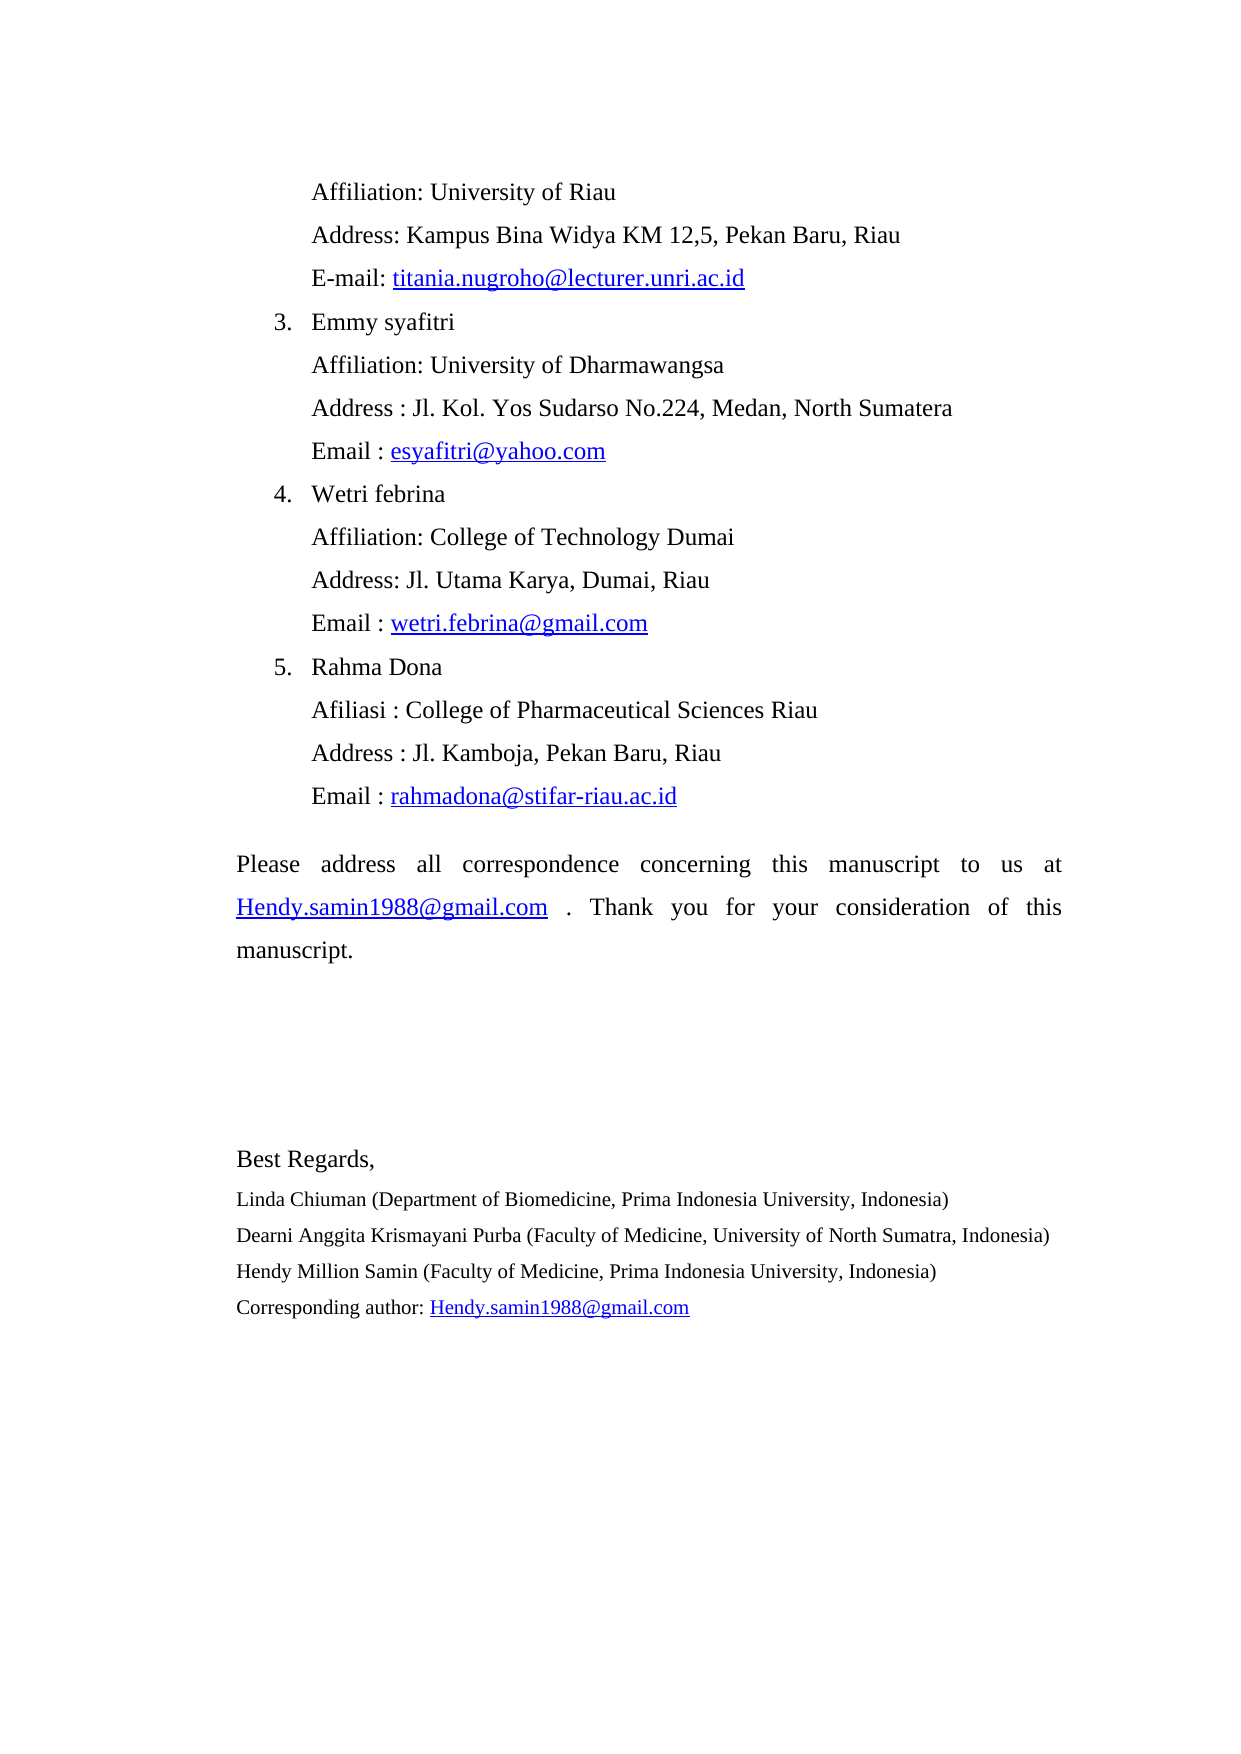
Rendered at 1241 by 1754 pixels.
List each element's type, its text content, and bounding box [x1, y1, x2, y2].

text Dearni Anggita Krismayani Purba (Faculty of Medicine, University of North Sumatra, Indonesia) [236, 1223, 1063, 1247]
text Hendy Million Samin (Faculty of Medicine, Prima Indonesia University, Indonesia) [236, 1259, 1063, 1283]
list Address : Jl. Kamboja, Pekan Baru, Riau [311, 738, 1063, 767]
text Address : Jl. Kol. Yos Sudarso No.224, Medan, North Sumatera [311, 393, 1063, 422]
text Email : esyafitri@yahoo.com [311, 436, 1063, 465]
text Affiliation: University of Dharmawangsa [311, 350, 1063, 378]
list Afiliasi : College of Pharmaceutical Sciences Riau [311, 695, 1063, 723]
text Linda Chiuman (Department of Biomedicine, Prima Indonesia University, Indonesia) [236, 1187, 1063, 1211]
list Rahma Dona [274, 652, 1063, 680]
text Email : wetri.febrina@gmail.com [311, 608, 1063, 637]
list Wetri febrina [274, 479, 1063, 508]
text Address: Kampus Bina Widya KM 12,5, Pekan Baru, Riau [311, 220, 1063, 249]
text Corresponding author: Hendy.samin1988@gmail.com [236, 1295, 1063, 1319]
text E-mail: titania.nugroho@lecturer.unri.ac.id [311, 263, 1063, 292]
text Best Regards, [236, 1144, 1063, 1173]
text Address: Jl. Utama Karya, Dumai, Riau [311, 565, 1063, 594]
list Emmy syafitri [274, 307, 1063, 335]
text Email : rahmadona@stifar-riau.ac.id [236, 781, 1063, 810]
text Please address all correspondence concerning this manuscript to us at Hendy.samin1988@gmail.com . Thank you for your consideration of this manuscript. [236, 849, 1063, 964]
text Affiliation: College of Technology Dumai [311, 522, 1063, 551]
text Affiliation: University of Riau [311, 177, 1063, 206]
